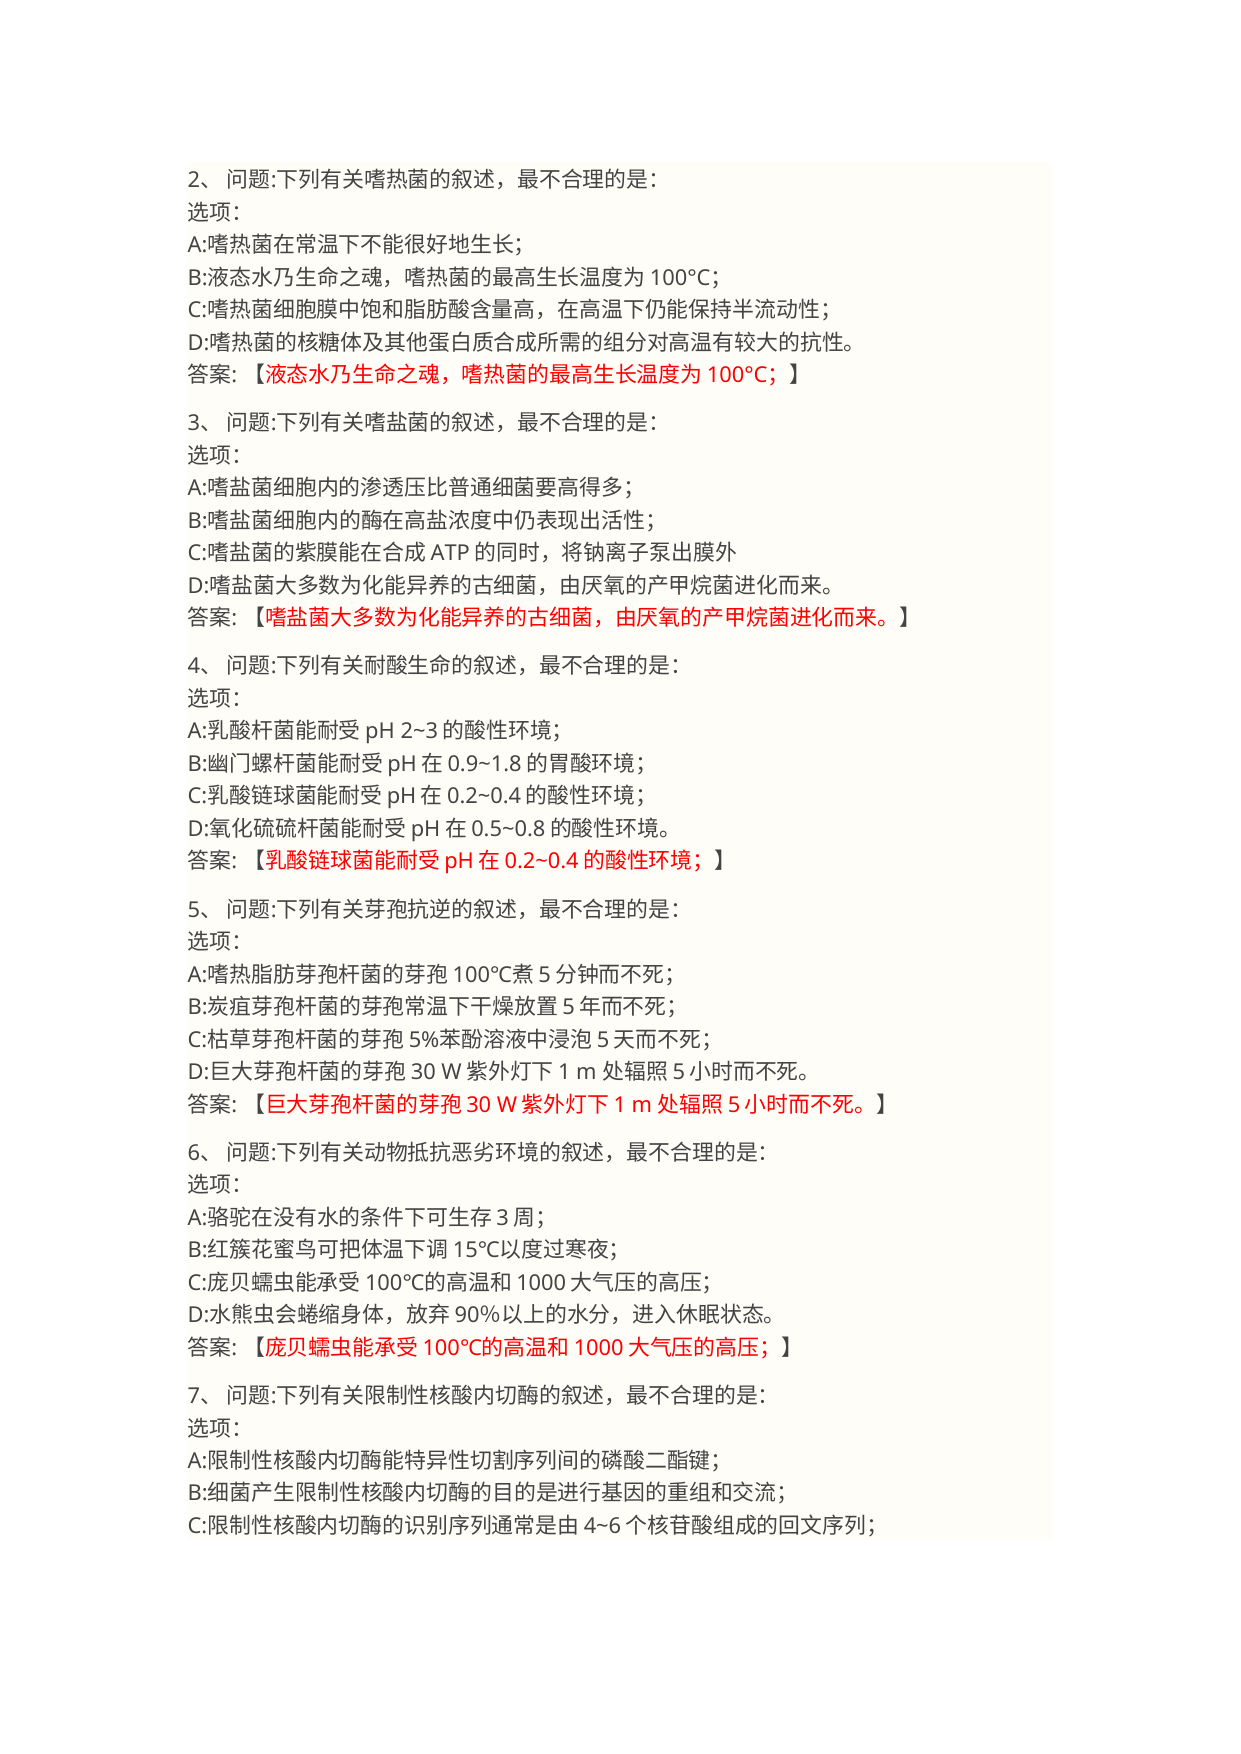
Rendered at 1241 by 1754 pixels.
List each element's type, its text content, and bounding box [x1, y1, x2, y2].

text 5、 问题:下列有关芽孢抗逆的叙述，最不合理的是： 选项： A:嗜热脂肪芽孢杆菌的芽孢100℃煮5分钟而不死； B:炭疽芽孢杆菌的芽孢常温下干燥放置5年而不死； C:枯草芽孢杆菌的芽孢5%苯酚溶液中浸泡5天而不死； D:巨大芽孢杆菌的芽孢30 W紫外灯下1 m 处辐照5小时而不死。 答案: 【巨大芽孢杆菌的芽孢30 W紫外灯下1 m 处辐照5小时而不死。】 [187, 891, 1053, 1119]
text 6、 问题:下列有关动物抵抗恶劣环境的叙述，最不合理的是： 选项： A:骆驼在没有水的条件下可生存3周； B:红簇花蜜鸟可把体温下调15℃以度过寒夜； C:庞贝蠕虫能承受100℃的高温和1000大气压的高压； D:水熊虫会蜷缩身体，放弃90％以上的水分，进入休眠状态。 答案: 【庞贝蠕虫能承受100℃的高温和1000大气压的高压；】 [187, 1134, 1053, 1362]
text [187, 1378, 1053, 1540]
text 3、 问题:下列有关嗜盐菌的叙述，最不合理的是： 选项： A:嗜盐菌细胞内的渗透压比普通细菌要高得多； B:嗜盐菌细胞内的酶在高盐浓度中仍表现出活性； C:嗜盐菌的紫膜能在合成ATP的同时，将钠离子泵出膜外 D:嗜盐菌大多数为化能异养的古细菌，由厌氧的产甲烷菌进化而来。 答案: 【嗜盐菌大多数为化能异养的古细菌，由厌氧的产甲烷菌进化而来。】 [187, 405, 1053, 633]
text 2、 问题:下列有关嗜热菌的叙述，最不合理的是： 选项： A:嗜热菌在常温下不能很好地生长； B:液态水乃生命之魂，嗜热菌的最高生长温度为100°C； C:嗜热菌细胞膜中饱和脂肪酸含量高，在高温下仍能保持半流动性； D:嗜热菌的核糖体及其他蛋白质合成所需的组分对高温有较大的抗性。 答案: 【液态水乃生命之魂，嗜热菌的最高生长温度为100°C；】 [187, 162, 1053, 389]
text 4、 问题:下列有关耐酸生命的叙述，最不合理的是： 选项： A:乳酸杆菌能耐受pH 2~3的酸性环境； B:幽门螺杆菌能耐受pH在0.9~1.8的胃酸环境； C:乳酸链球菌能耐受pH在0.2~0.4的酸性环境； D:氧化硫硫杆菌能耐受pH在0.5~0.8的酸性环境。 答案: 【乳酸链球菌能耐受pH在0.2~0.4的酸性环境；】 [187, 648, 1053, 876]
